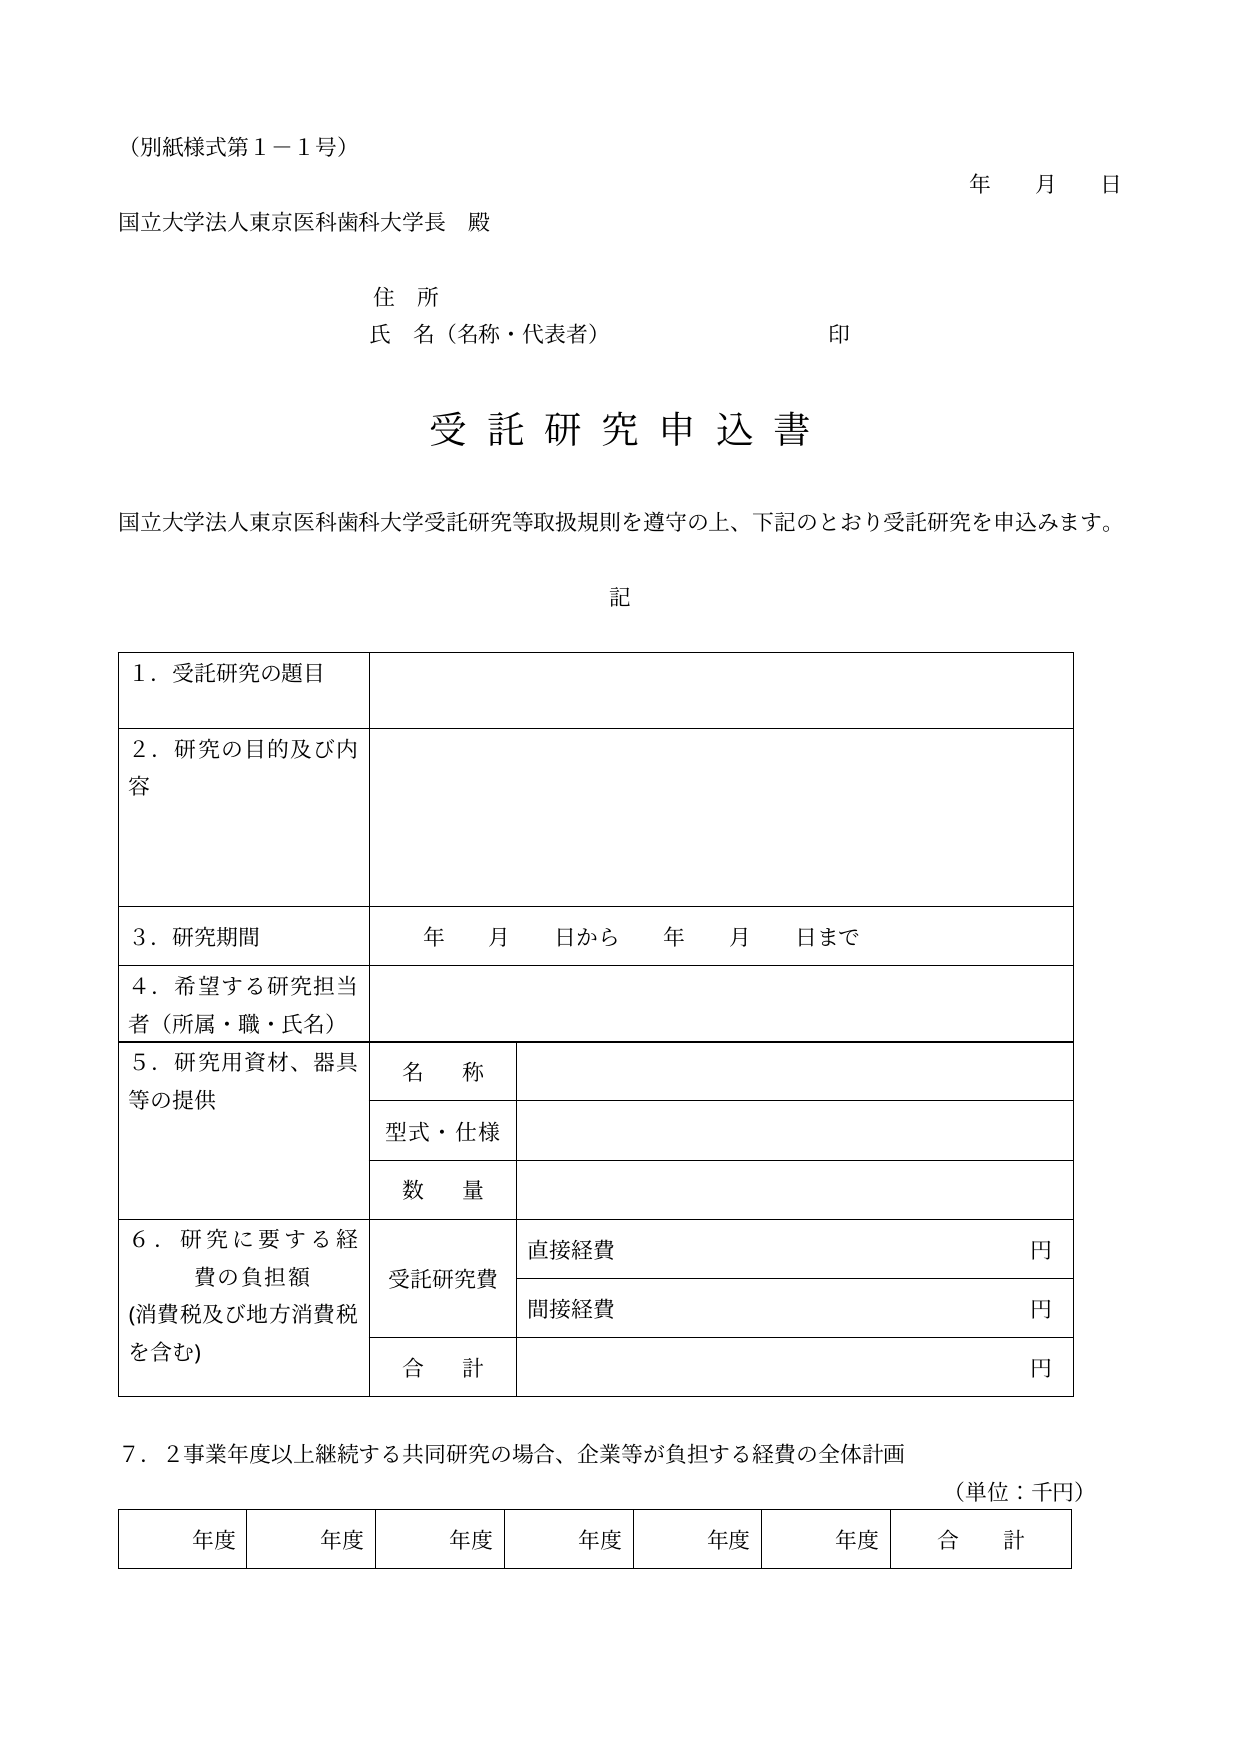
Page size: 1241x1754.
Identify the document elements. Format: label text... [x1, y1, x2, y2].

text ７．２事業年度以上継続する共同研究の場合、企業等が負担する経費の全体計画 [118, 1434, 1122, 1472]
table_cell [370, 729, 1073, 906]
table_cell ５．研究用資材、器具等の提供 [119, 1043, 369, 1218]
table_cell [370, 966, 1073, 1041]
table_cell ４．希望する研究担当者（所属・職・氏名） [119, 966, 369, 1041]
table_cell [517, 1043, 1073, 1100]
table_header 年度 [505, 1510, 633, 1568]
text （単位：千円） [118, 1472, 1122, 1509]
text 氏 名（名称・代表者） 印 [118, 314, 1122, 352]
table_cell ２．研究の目的及び内容 [119, 729, 369, 906]
text 国立大学法人東京医科歯科大学長 殿 [118, 202, 1122, 239]
table_header 年度 [634, 1510, 761, 1568]
text （別紙様式第１－１号） [118, 127, 1122, 164]
table_header 年度 [762, 1510, 890, 1568]
table_header 年度 [119, 1510, 246, 1568]
table_header 合 計 [891, 1510, 1071, 1568]
table_cell 名称 [370, 1043, 516, 1100]
text 年 月 日 [118, 164, 1122, 202]
table_cell 年 月 日から 年 月 日まで [370, 907, 1073, 965]
text 住 所 [118, 277, 1122, 314]
table_header 年度 [376, 1510, 504, 1568]
table_cell [517, 1101, 1073, 1159]
table_cell 数量 [370, 1161, 516, 1218]
table_cell 円 [517, 1338, 1073, 1396]
text 国立大学法人東京医科歯科大学受託研究等取扱規則を遵守の上、下記のとおり受託研究を申込みます。 [118, 502, 1122, 539]
table_cell ６．研究に要する経 費の負担額 (消費税及び地方消費税を含む) [119, 1220, 369, 1396]
table_cell 直接経費 円 [517, 1220, 1073, 1278]
table_header １．受託研究の題目 [119, 653, 369, 728]
table_cell ３．研究期間 [119, 907, 369, 965]
table_cell 受託研究費 [370, 1220, 516, 1337]
table_cell 合計 [370, 1338, 516, 1396]
table_cell [517, 1161, 1073, 1218]
table_header 年度 [247, 1510, 375, 1568]
subtitle 記 [118, 577, 1122, 614]
table_cell 型式・仕様 [370, 1101, 516, 1159]
text 受託研究申込書 [118, 389, 1122, 464]
table_cell 間接経費 円 [517, 1279, 1073, 1337]
table_header [370, 653, 1073, 728]
